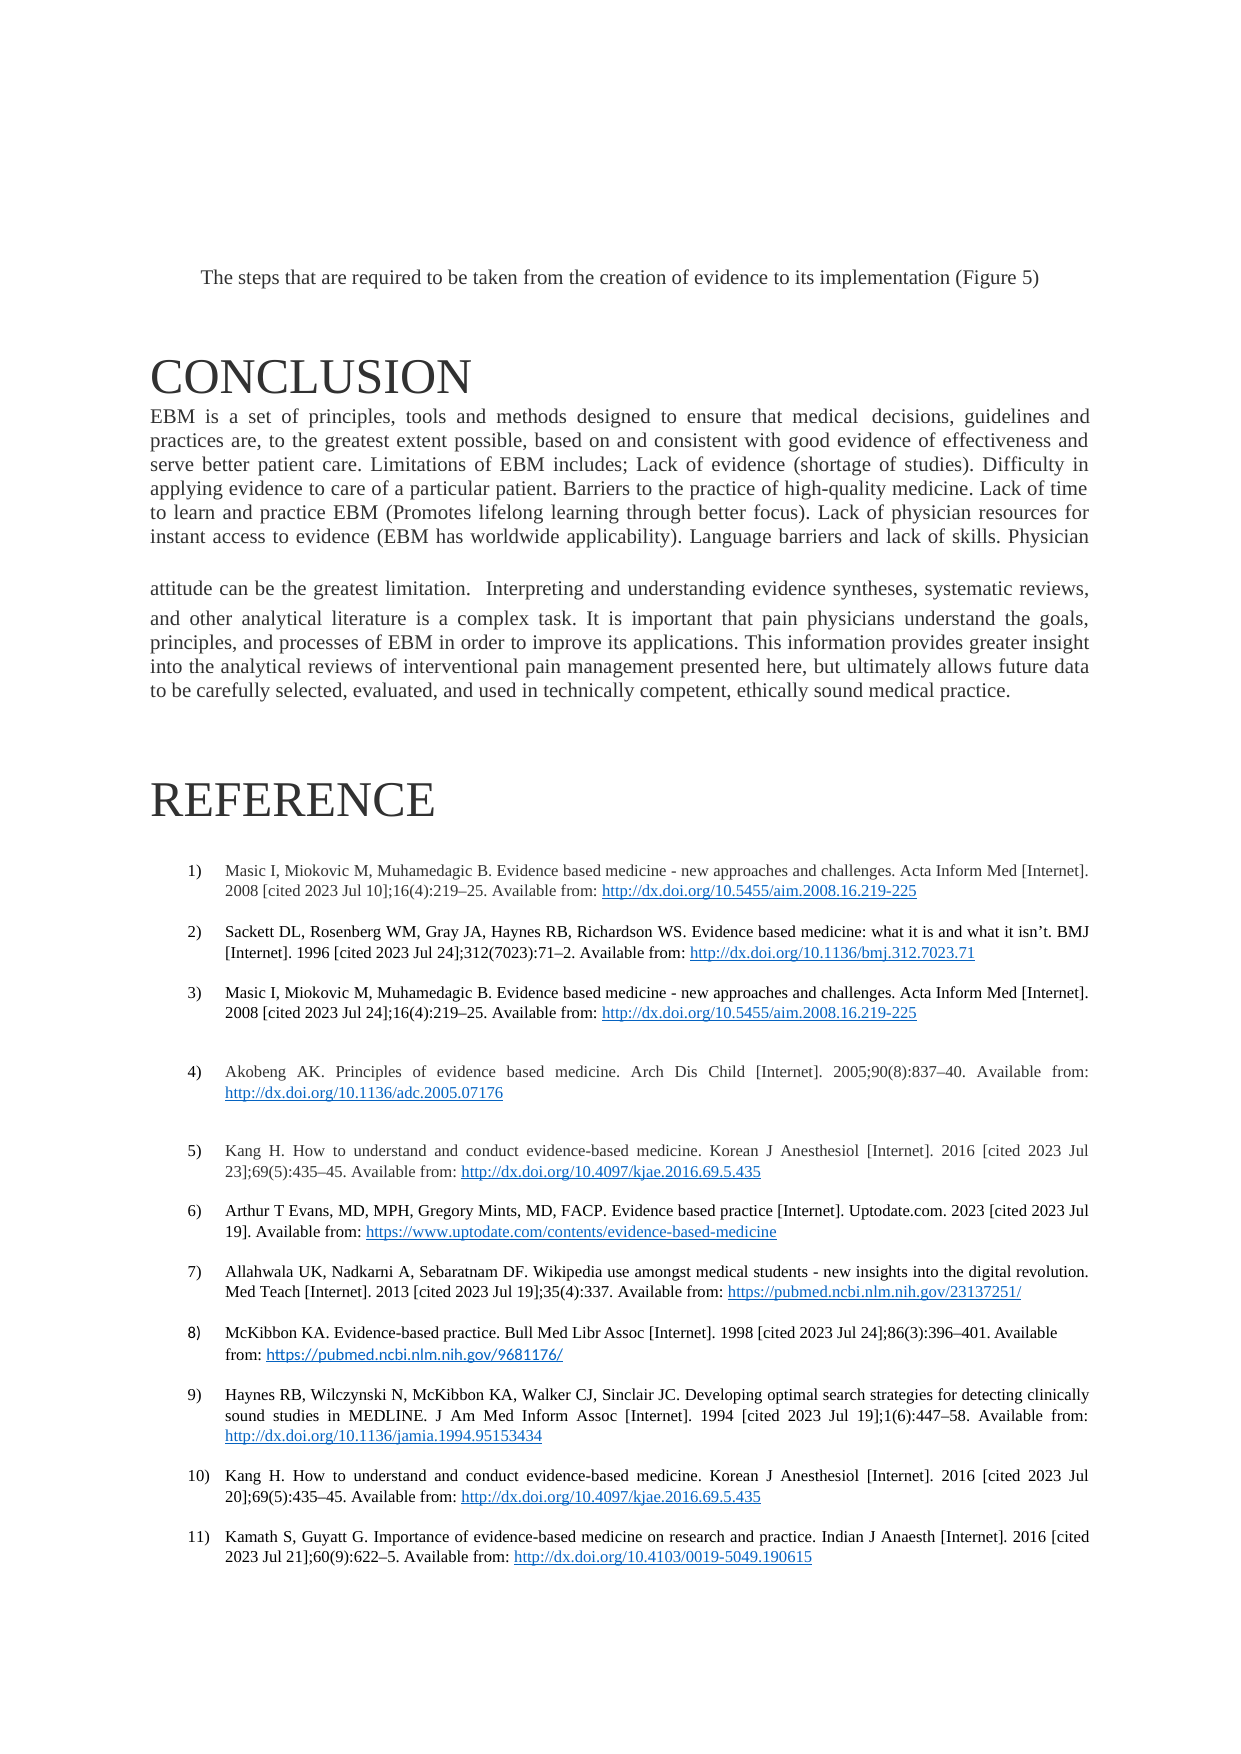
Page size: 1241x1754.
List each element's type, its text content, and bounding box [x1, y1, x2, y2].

list Sackett DL, Rosenberg WM, Gray JA, Haynes RB, Richardson WS. Evidence based medicine: what it is and what it isn’t. BMJ [Internet]. 1996 [cited 2023 Jul 24];312(7023):71–2. Available from: http://dx.doi.org/10.1136/bmj.312.7023.71 [187, 922, 1090, 962]
list Kang H. How to understand and conduct evidence-based medicine. Korean J Anesthesiol [Internet]. 2016 [cited 2023 Jul 23];69(5):435–45. Available from: http://dx.doi.org/10.4097/kjae.2016.69.5.435 [187, 1141, 1090, 1181]
list Akobeng AK. Principles of evidence based medicine. Arch Dis Child [Internet]. 2005;90(8):837–40. Available from: http://dx.doi.org/10.1136/adc.2005.07176 [187, 1062, 1090, 1102]
list Haynes RB, Wilczynski N, McKibbon KA, Walker CJ, Sinclair JC. Developing optimal search strategies for detecting clinically sound studies in MEDLINE. J Am Med Inform Assoc [Internet]. 1994 [cited 2023 Jul 19];1(6):447–58. Available from: http://dx.doi.org/10.1136/jamia.1994.95153434 [187, 1385, 1090, 1445]
list Arthur T Evans, MD, MPH, Gregory Mints, MD, FACP. Evidence based practice [Internet]. Uptodate.com. 2023 [cited 2023 Jul 19]. Available from: https://www.uptodate.com/contents/evidence-based-medicine [187, 1201, 1090, 1241]
list Kamath S, Guyatt G. Importance of evidence-based medicine on research and practice. Indian J Anaesth [Internet]. 2016 [cited 2023 Jul 21];60(9):622–5. Available from: http://dx.doi.org/10.4103/0019-5049.190615 [187, 1526, 1090, 1566]
text CONCLUSION [150, 347, 1090, 404]
list McKibbon KA. Evidence-based practice. Bull Med Libr Assoc [Internet]. 1998 [cited 2023 Jul 24];86(3):396–401. Available from: https://pubmed.ncbi.nlm.nih.gov/9681176/ [187, 1322, 1090, 1364]
list Allahwala UK, Nadkarni A, Sebaratnam DF. Wikipedia use amongst medical students - new insights into the digital revolution. Med Teach [Internet]. 2013 [cited 2023 Jul 19];35(4):337. Available from: https://pubmed.ncbi.nlm.nih.gov/23137251/ [187, 1262, 1090, 1301]
text EBM is a set of principles, tools and methods designed to ensure that medical decisions, guidelines and practices are, to the greatest extent possible, based on and consistent with good evidence of effectiveness and serve better patient care. Limitations of EBM includes; Lack of evidence (shortage of studies). Difficulty in applying evidence to care of a particular patient. Barriers to the practice of high-quality medicine. Lack of time to learn and practice EBM (Promotes lifelong learning through better focus). Lack of physician resources for instant access to evidence (EBM has worldwide applicability). Language barriers and lack of skills. Physician attitude can be the greatest limitation. Interpreting and understanding evidence syntheses, systematic reviews, and other analytical literature is a complex task. It is important that pain physicians understand the goals, principles, and processes of EBM in order to improve its applications. This information provides greater insight into the analytical reviews of interventional pain management presented here, but ultimately allows future data to be carefully selected, evaluated, and used in technically competent, ethically sound medical practice. [150, 404, 1090, 702]
list Masic I, Miokovic M, Muhamedagic B. Evidence based medicine - new approaches and challenges. Acta Inform Med [Internet]. 2008 [cited 2023 Jul 24];16(4):219–25. Available from: http://dx.doi.org/10.5455/aim.2008.16.219-225 [187, 983, 1090, 1022]
text The steps that are required to be taken from the creation of evidence to its implementation (Figure 5) [150, 265, 1090, 289]
text REFERENCE [150, 769, 1090, 827]
list Kang H. How to understand and conduct evidence-based medicine. Korean J Anesthesiol [Internet]. 2016 [cited 2023 Jul 20];69(5):435–45. Available from: http://dx.doi.org/10.4097/kjae.2016.69.5.435 [187, 1466, 1090, 1506]
list Masic I, Miokovic M, Muhamedagic B. Evidence based medicine - new approaches and challenges. Acta Inform Med [Internet]. 2008 [cited 2023 Jul 10];16(4):219–25. Available from: http://dx.doi.org/10.5455/aim.2008.16.219-225 [187, 860, 1090, 900]
